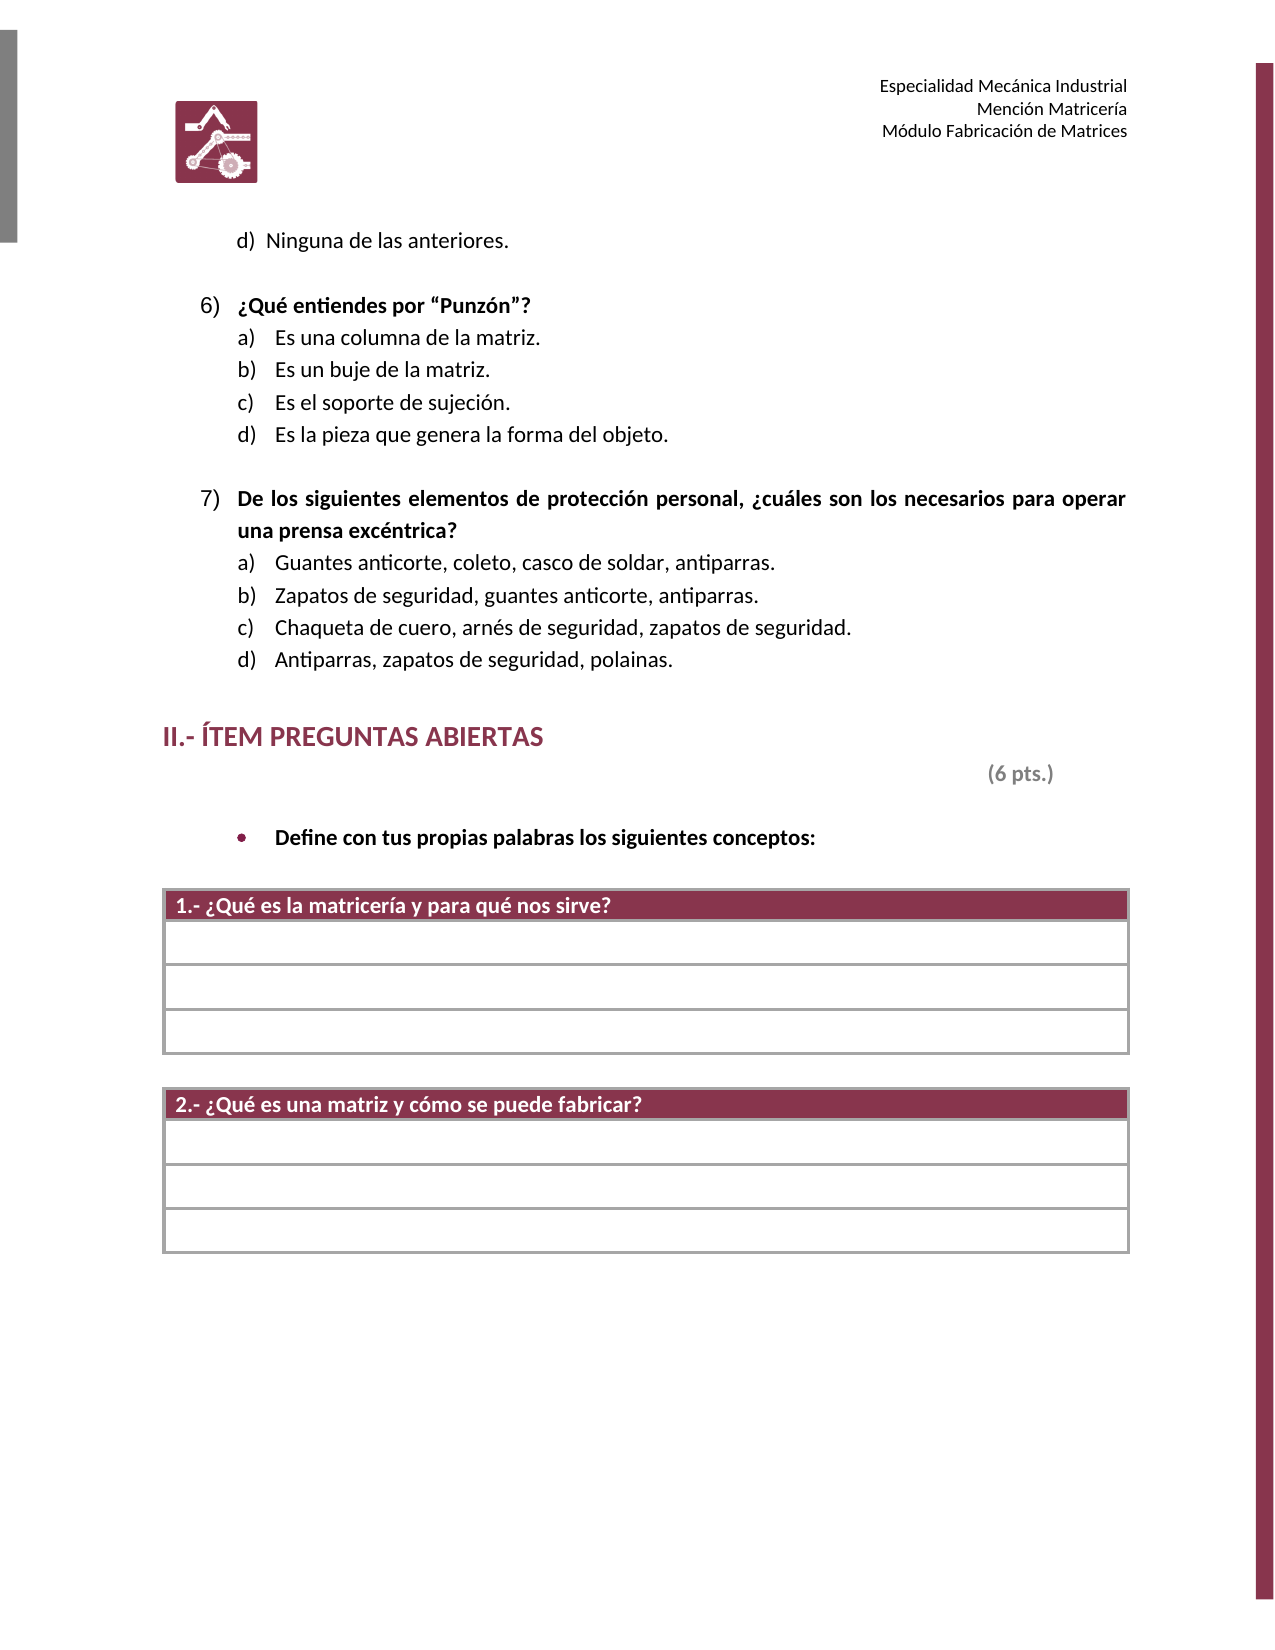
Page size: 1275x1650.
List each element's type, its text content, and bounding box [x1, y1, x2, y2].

list Es el soporte de sujeción. [237, 388, 1127, 416]
table_header 1.- ¿Qué es la matricería y para qué nos sirve? [166, 891, 1127, 919]
list De los siguientes elementos de protección personal, ¿cuáles son los necesarios para operar una prensa excéntrica? [200, 484, 1127, 544]
table_cell [166, 966, 1127, 1008]
list Zapatos de seguridad, guantes anticorte, antiparras. [237, 581, 1127, 609]
list ¿Qué entiendes por “Punzón”? [200, 291, 1127, 319]
table_cell [166, 1121, 1127, 1163]
list Es la pieza que genera la forma del objeto. [237, 420, 1127, 448]
table_header 2.- ¿Qué es una matriz y cómo se puede fabricar? [166, 1090, 1127, 1118]
table_cell [166, 922, 1127, 963]
list Es un buje de la matriz. [237, 355, 1127, 383]
table_cell [166, 1011, 1127, 1052]
list Ninguna de las anteriores. [236, 227, 1127, 255]
text (6 pts.) [162, 759, 1127, 787]
text II.- ÍTEM PREGUNTAS ABIERTAS [162, 718, 1127, 754]
picture [175, 101, 258, 183]
list Es una columna de la matriz. [237, 323, 1127, 351]
list Chaqueta de cuero, arnés de seguridad, zapatos de seguridad. [237, 613, 1127, 641]
list Define con tus propias palabras los siguientes conceptos: [237, 823, 1127, 852]
table_cell [166, 1210, 1127, 1251]
list Antiparras, zapatos de seguridad, polainas. [237, 645, 1127, 673]
list Guantes anticorte, coleto, casco de soldar, antiparras. [237, 548, 1127, 577]
table_cell [166, 1166, 1127, 1207]
